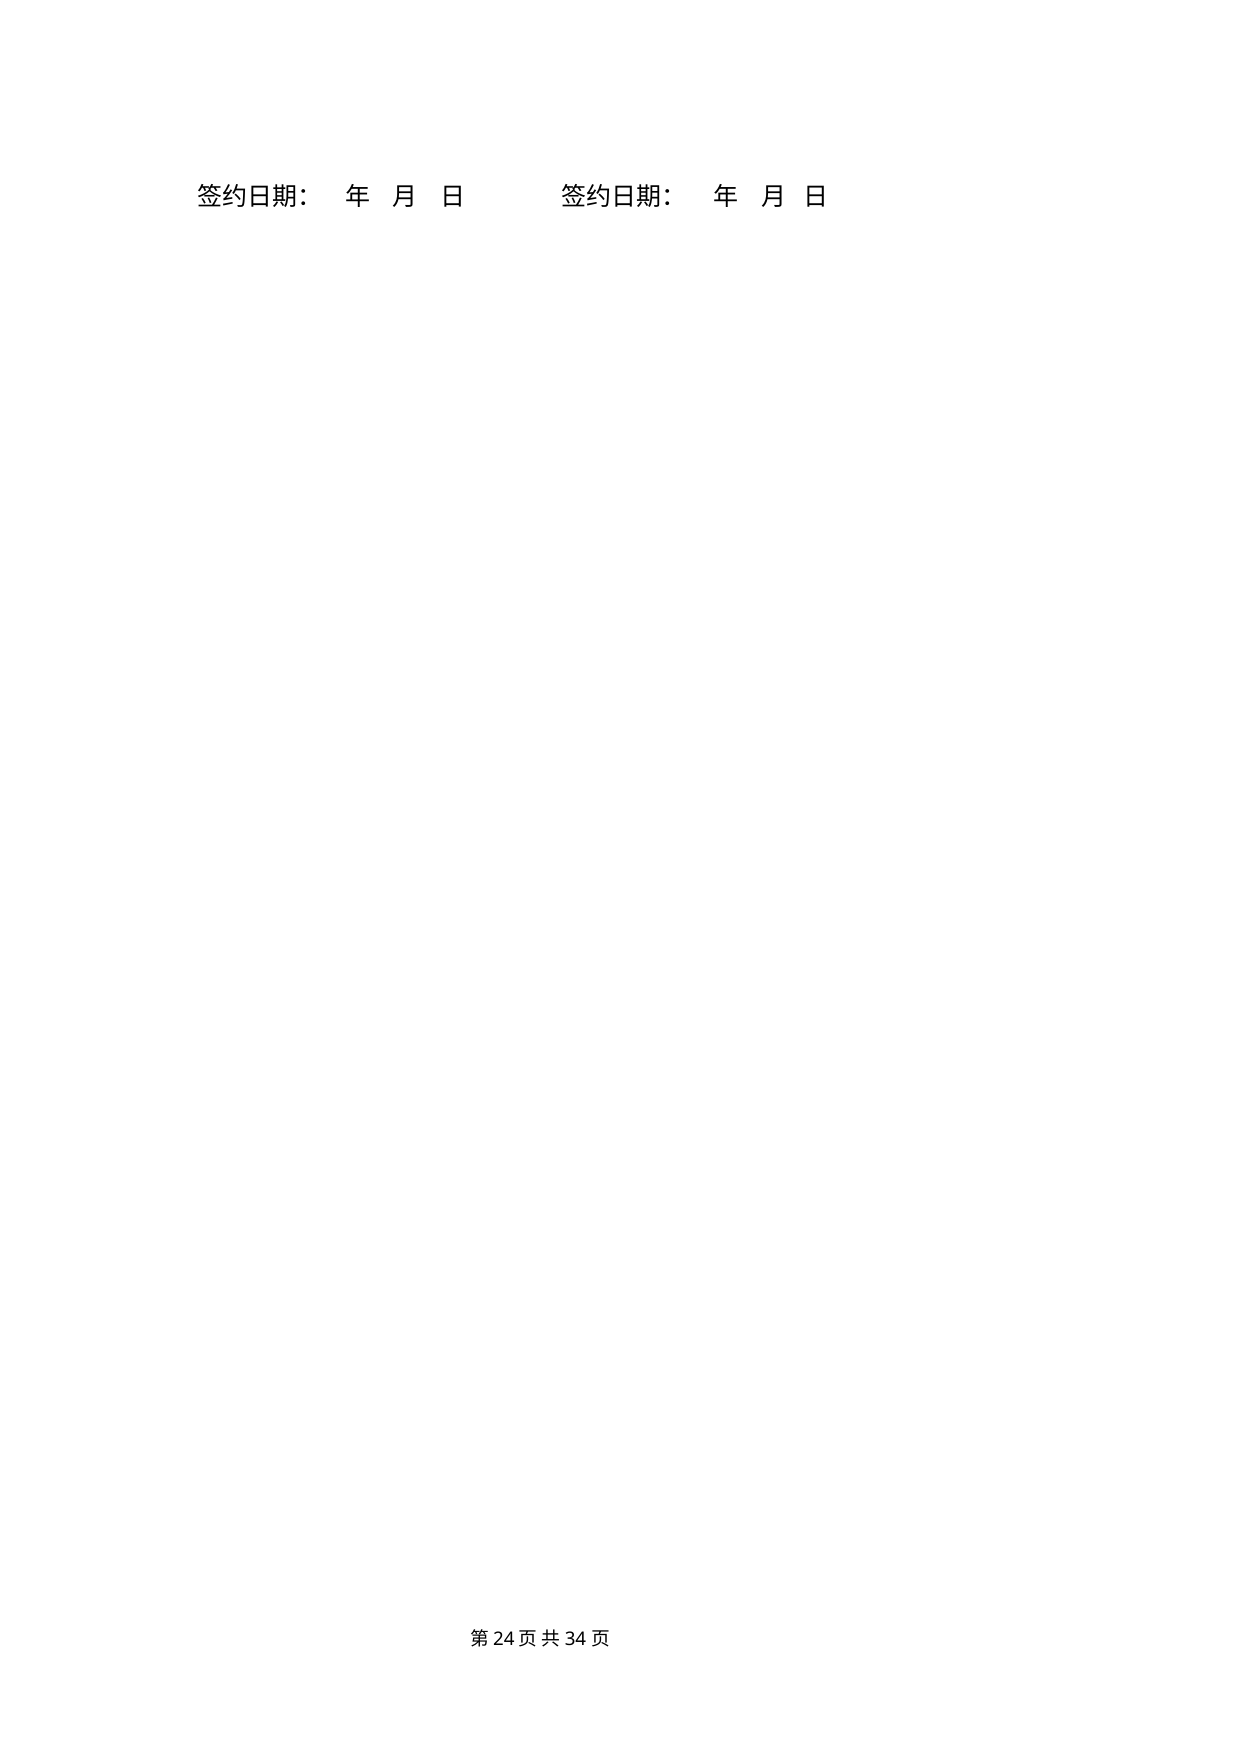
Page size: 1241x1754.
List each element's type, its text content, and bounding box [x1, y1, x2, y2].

text 签约日期： 年 月 日 签约日期： 年 月 日 [148, 162, 1093, 227]
